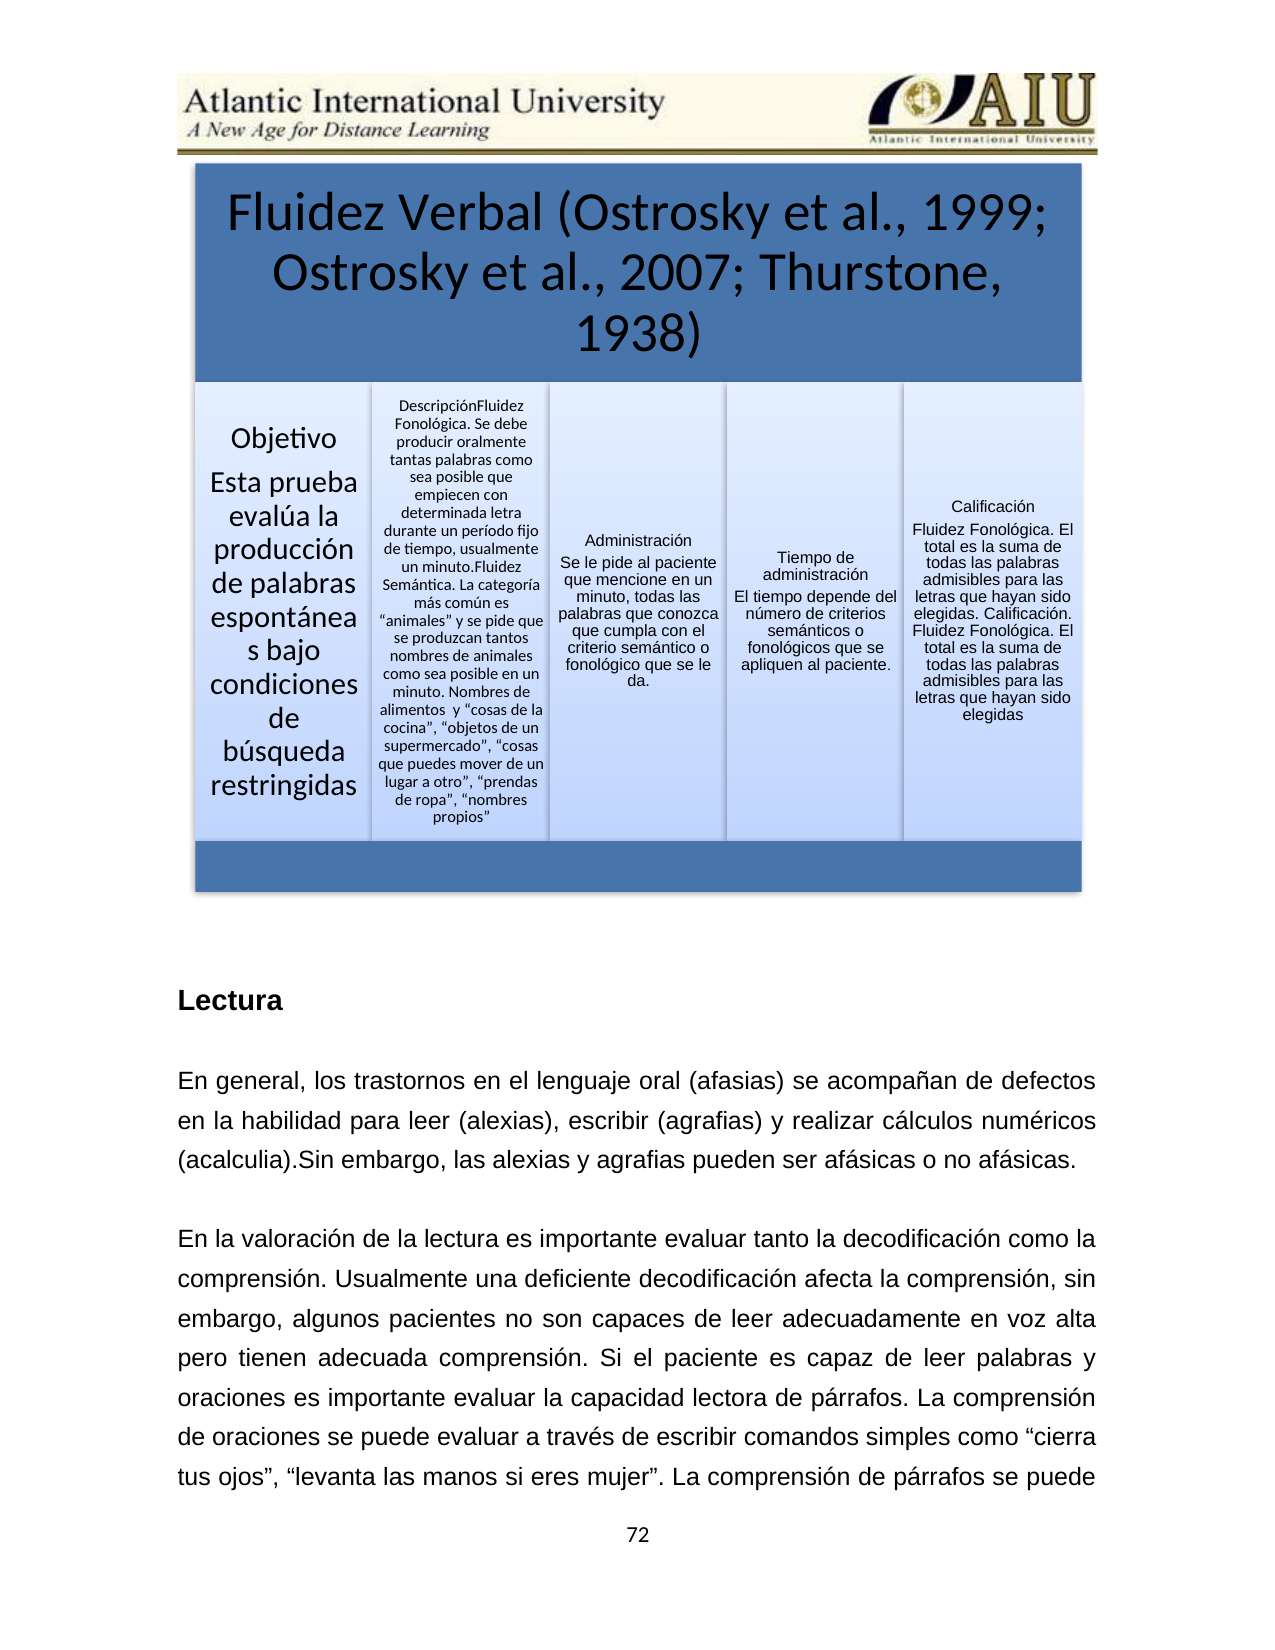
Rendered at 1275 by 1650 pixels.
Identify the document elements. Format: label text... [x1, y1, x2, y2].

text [177, 1213, 1098, 1491]
text En general, los trastornos en el lenguaje oral (afasias) se acompañan de defectos en la habilidad para leer (alexias), escribir (agrafias) y realizar cálculos numéricos (acalculia).Sin embargo, las alexias y agrafias pueden ser afásicas o no afásicas. [177, 1055, 1098, 1174]
text Lectura [177, 977, 1098, 1016]
